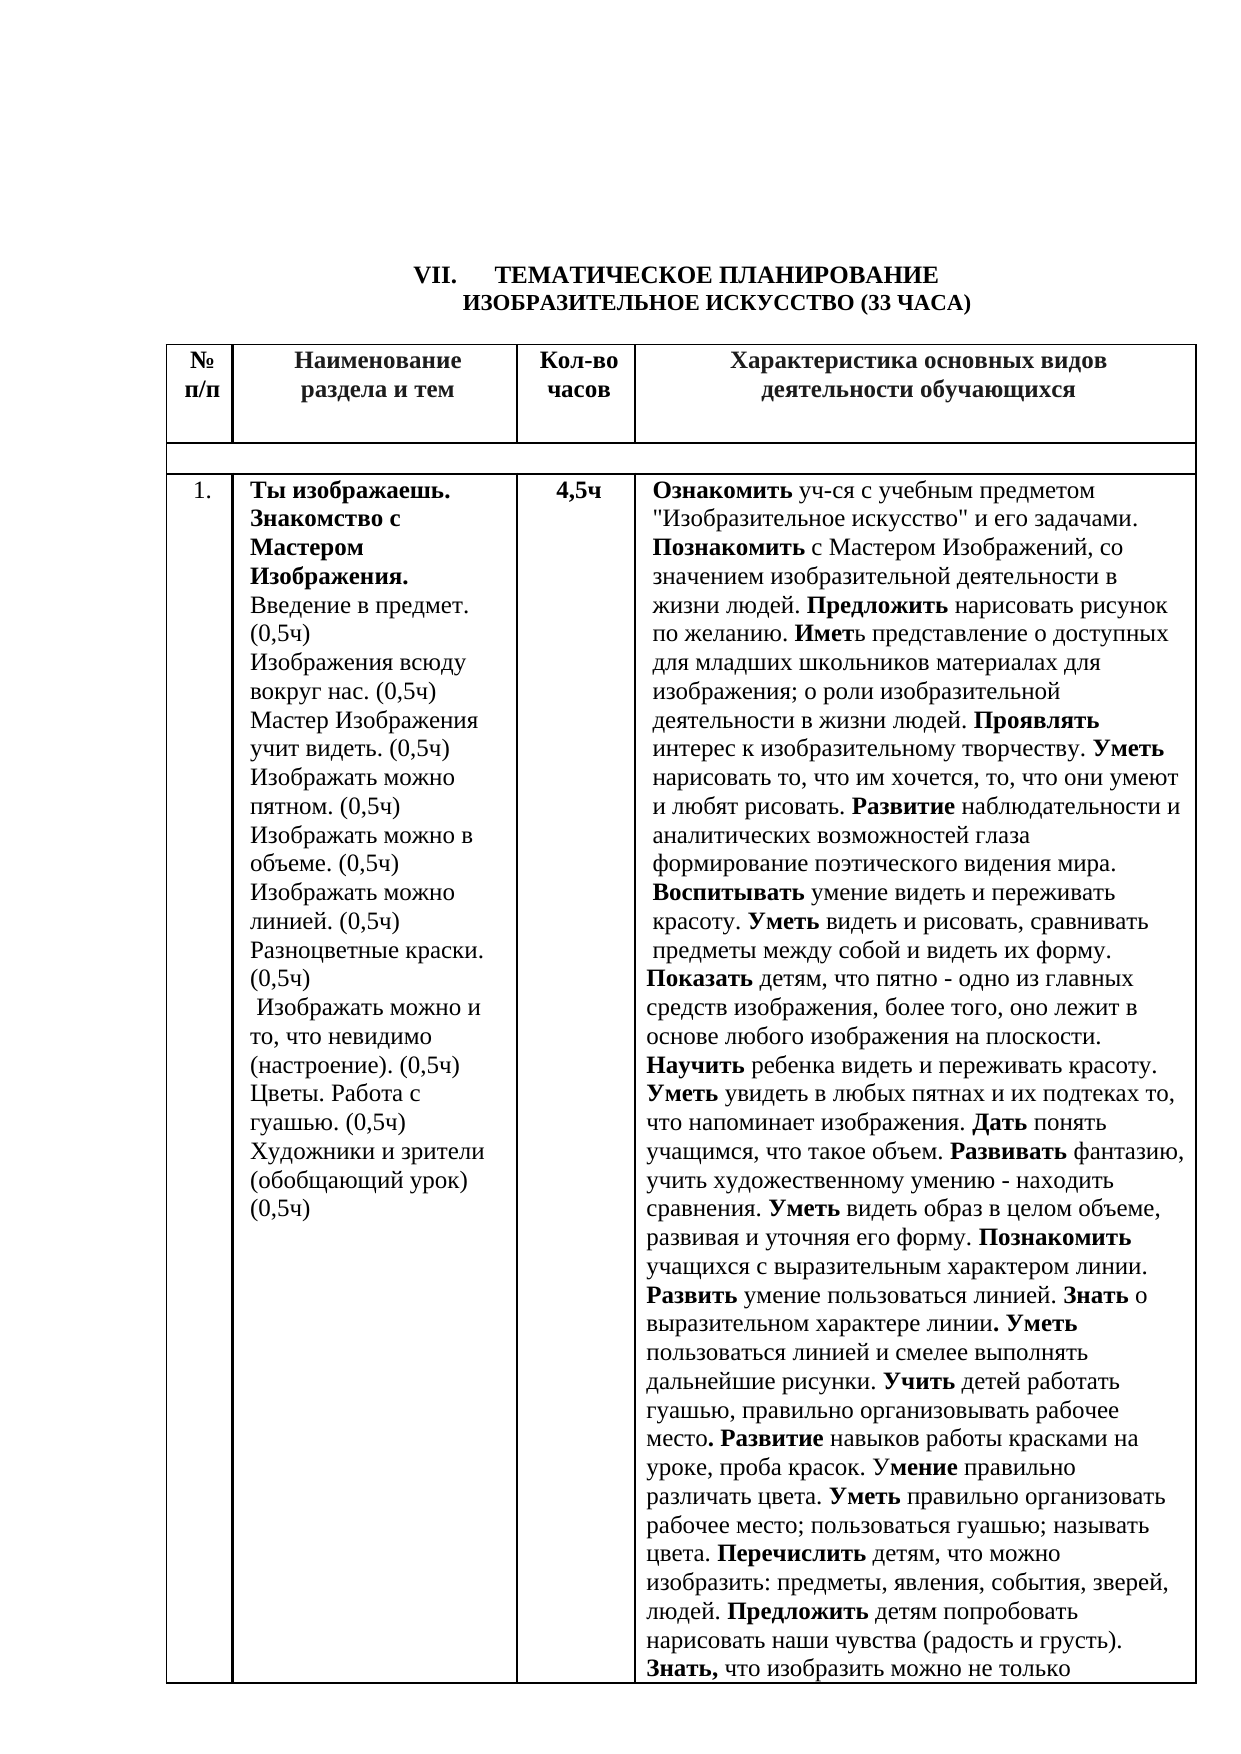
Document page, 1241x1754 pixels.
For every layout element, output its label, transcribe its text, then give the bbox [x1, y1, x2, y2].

table_header Наименование раздела и тем [234, 345, 516, 442]
table_cell 1. [167, 475, 231, 1682]
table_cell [234, 475, 516, 1682]
table_header Характеристика основных видов деятельности обучающихся [636, 345, 1195, 442]
table_header Кол-во часов [518, 345, 634, 442]
list ТЕМАТИЧЕСКОЕ ПЛАНИРОВАНИЕ [215, 260, 1181, 289]
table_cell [636, 475, 1195, 1682]
table_header № п/п [167, 345, 231, 442]
text ИЗОБРАЗИТЕЛЬНОЕ ИСКУССТВО (33 ЧАСА) [252, 289, 1181, 315]
table_cell 4,5ч [518, 475, 634, 1682]
table_cell [167, 444, 1195, 473]
